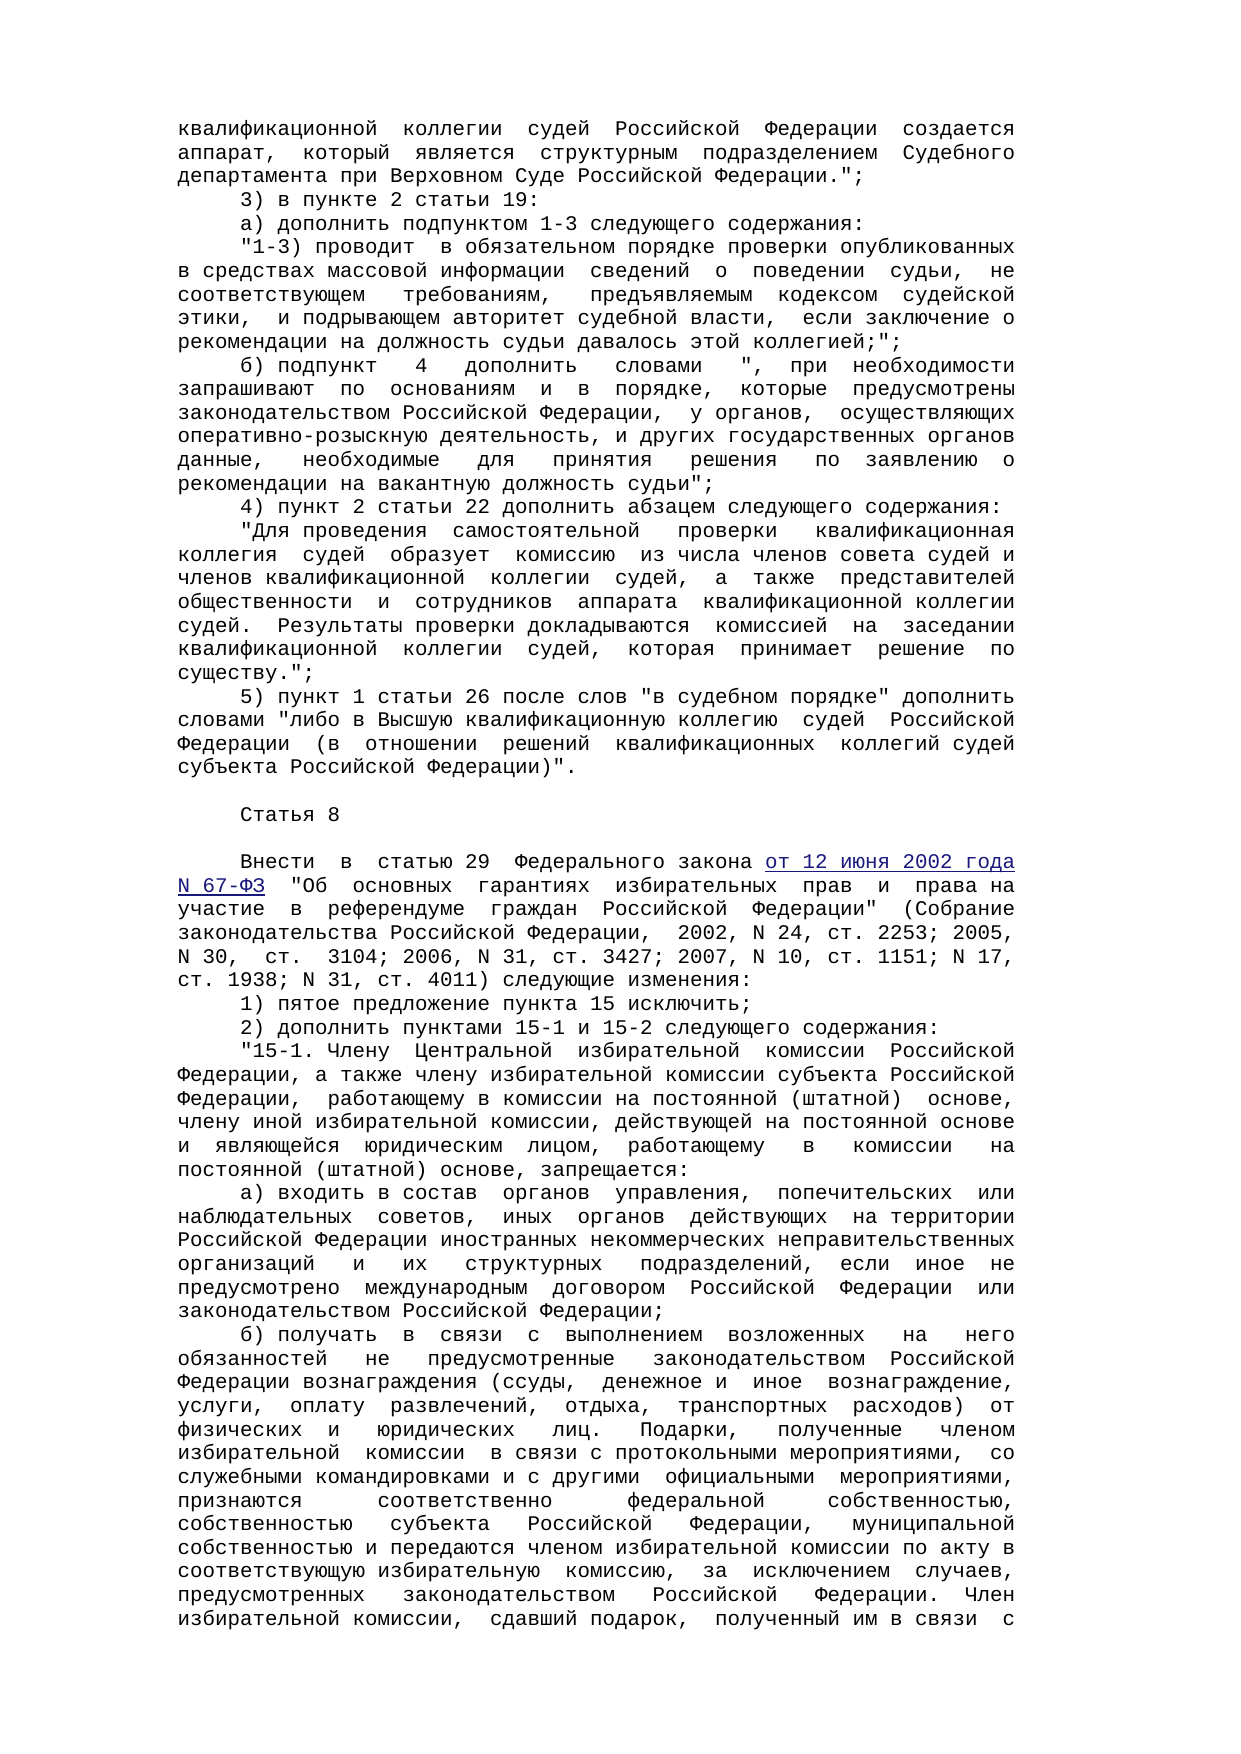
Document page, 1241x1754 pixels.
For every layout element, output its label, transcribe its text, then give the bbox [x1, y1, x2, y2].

text постоянной (штатной) основе, запрещается: [177, 1158, 1152, 1182]
text предусмотренных законодательством Российской Федерации. Член [177, 1584, 1152, 1608]
text "1-3) проводит в обязательном порядке проверки опубликованных [177, 236, 1152, 260]
text законодательством Российской Федерации; [177, 1300, 1152, 1324]
text Федерации (в отношении решений квалификационных коллегий судей [177, 733, 1152, 757]
text судей. Результаты проверки докладываются комиссией на заседании [177, 615, 1152, 638]
text обязанностей не предусмотренные законодательством Российской [177, 1348, 1152, 1371]
text словами "либо в Высшую квалификационную коллегию судей Российской [177, 709, 1152, 733]
text услуги, оплату развлечений, отдыха, транспортных расходов) от [177, 1395, 1152, 1419]
text и являющейся юридическим лицом, работающему в комиссии на [177, 1135, 1152, 1158]
text рекомендации на должность судьи давалось этой коллегией;"; [177, 331, 1152, 354]
text 2) дополнить пунктами 15-1 и 15-2 следующего содержания: [177, 1017, 1152, 1040]
text признаются соответственно федеральной собственностью, [177, 1489, 1152, 1513]
text рекомендации на вакантную должность судьи"; [177, 473, 1152, 496]
text законодательства Российской Федерации, 2002, N 24, ст. 2253; 2005, [177, 922, 1152, 946]
text "Для проведения самостоятельной проверки квалификационная [177, 520, 1152, 544]
text собственностью субъекта Российской Федерации, муниципальной [177, 1513, 1152, 1537]
text 4) пункт 2 статьи 22 дополнить абзацем следующего содержания: [177, 496, 1152, 520]
text собственностью и передаются членом избирательной комиссии по акту в [177, 1537, 1152, 1561]
text б) подпункт 4 дополнить словами ", при необходимости [177, 354, 1152, 378]
text организаций и их структурных подразделений, если иное не [177, 1253, 1152, 1277]
text 1) пятое предложение пункта 15 исключить; [177, 993, 1152, 1017]
text а) входить в состав органов управления, попечительских или [177, 1182, 1152, 1206]
text N 30, ст. 3104; 2006, N 31, ст. 3427; 2007, N 10, ст. 1151; N 17, [177, 946, 1152, 969]
text Федерации, работающему в комиссии на постоянной (штатной) основе, [177, 1088, 1152, 1111]
text запрашивают по основаниям и в порядке, которые предусмотрены [177, 378, 1152, 402]
text общественности и сотрудников аппарата квалификационной коллегии [177, 591, 1152, 615]
text соответствующую избирательную комиссию, за исключением случаев, [177, 1561, 1152, 1584]
text N 67-ФЗ "Об основных гарантиях избирательных прав и права на [177, 875, 1152, 898]
text аппарат, который является структурным подразделением Судебного [177, 142, 1152, 165]
text "15-1. Члену Центральной избирательной комиссии Российской [177, 1040, 1152, 1064]
text соответствующем требованиям, предъявляемым кодексом судейской [177, 284, 1152, 307]
text 3) в пункте 2 статьи 19: [177, 189, 1152, 213]
text а) дополнить подпунктом 1-3 следующего содержания: [177, 213, 1152, 236]
text данные, необходимые для принятия решения по заявлению о [177, 449, 1152, 473]
text 5) пункт 1 статьи 26 после слов "в судебном порядке" дополнить [177, 686, 1152, 709]
text субъекта Российской Федерации)". [177, 757, 1152, 780]
text наблюдательных советов, иных органов действующих на территории [177, 1206, 1152, 1229]
text Российской Федерации иностранных некоммерческих неправительственных [177, 1229, 1152, 1253]
text избирательной комиссии в связи с протокольными мероприятиями, со [177, 1442, 1152, 1466]
text коллегия судей образует комиссию из числа членов совета судей и [177, 544, 1152, 567]
text департамента при Верховном Суде Российской Федерации."; [177, 165, 1152, 189]
text участие в референдуме граждан Российской Федерации" (Собрание [177, 898, 1152, 922]
text б) получать в связи с выполнением возложенных на него [177, 1324, 1152, 1348]
text этики, и подрывающем авторитет судебной власти, если заключение о [177, 307, 1152, 331]
text физических и юридических лиц. Подарки, полученные членом [177, 1419, 1152, 1442]
text Федерации, а также члену избирательной комиссии субъекта Российской [177, 1064, 1152, 1088]
text квалификационной коллегии судей, которая принимает решение по [177, 638, 1152, 662]
text законодательством Российской Федерации, у органов, осуществляющих [177, 402, 1152, 426]
text членов квалификационной коллегии судей, а также представителей [177, 567, 1152, 591]
text оперативно-розыскную деятельность, и других государственных органов [177, 426, 1152, 449]
text избирательной комиссии, сдавший подарок, полученный им в связи с [177, 1608, 1152, 1631]
text Федерации вознаграждения (ссуды, денежное и иное вознаграждение, [177, 1371, 1152, 1395]
text ст. 1938; N 31, ст. 4011) следующие изменения: [177, 969, 1152, 993]
text в средствах массовой информации сведений о поведении судьи, не [177, 260, 1152, 284]
text члену иной избирательной комиссии, действующей на постоянной основе [177, 1111, 1152, 1135]
text Статья 8 [177, 804, 1152, 827]
text Внести в статью 29 Федерального закона от 12 июня 2002 года [177, 851, 1152, 875]
text квалификационной коллегии судей Российской Федерации создается [177, 118, 1152, 142]
text существу."; [177, 662, 1152, 686]
text служебными командировками и с другими официальными мероприятиями, [177, 1466, 1152, 1489]
text предусмотрено международным договором Российской Федерации или [177, 1277, 1152, 1300]
